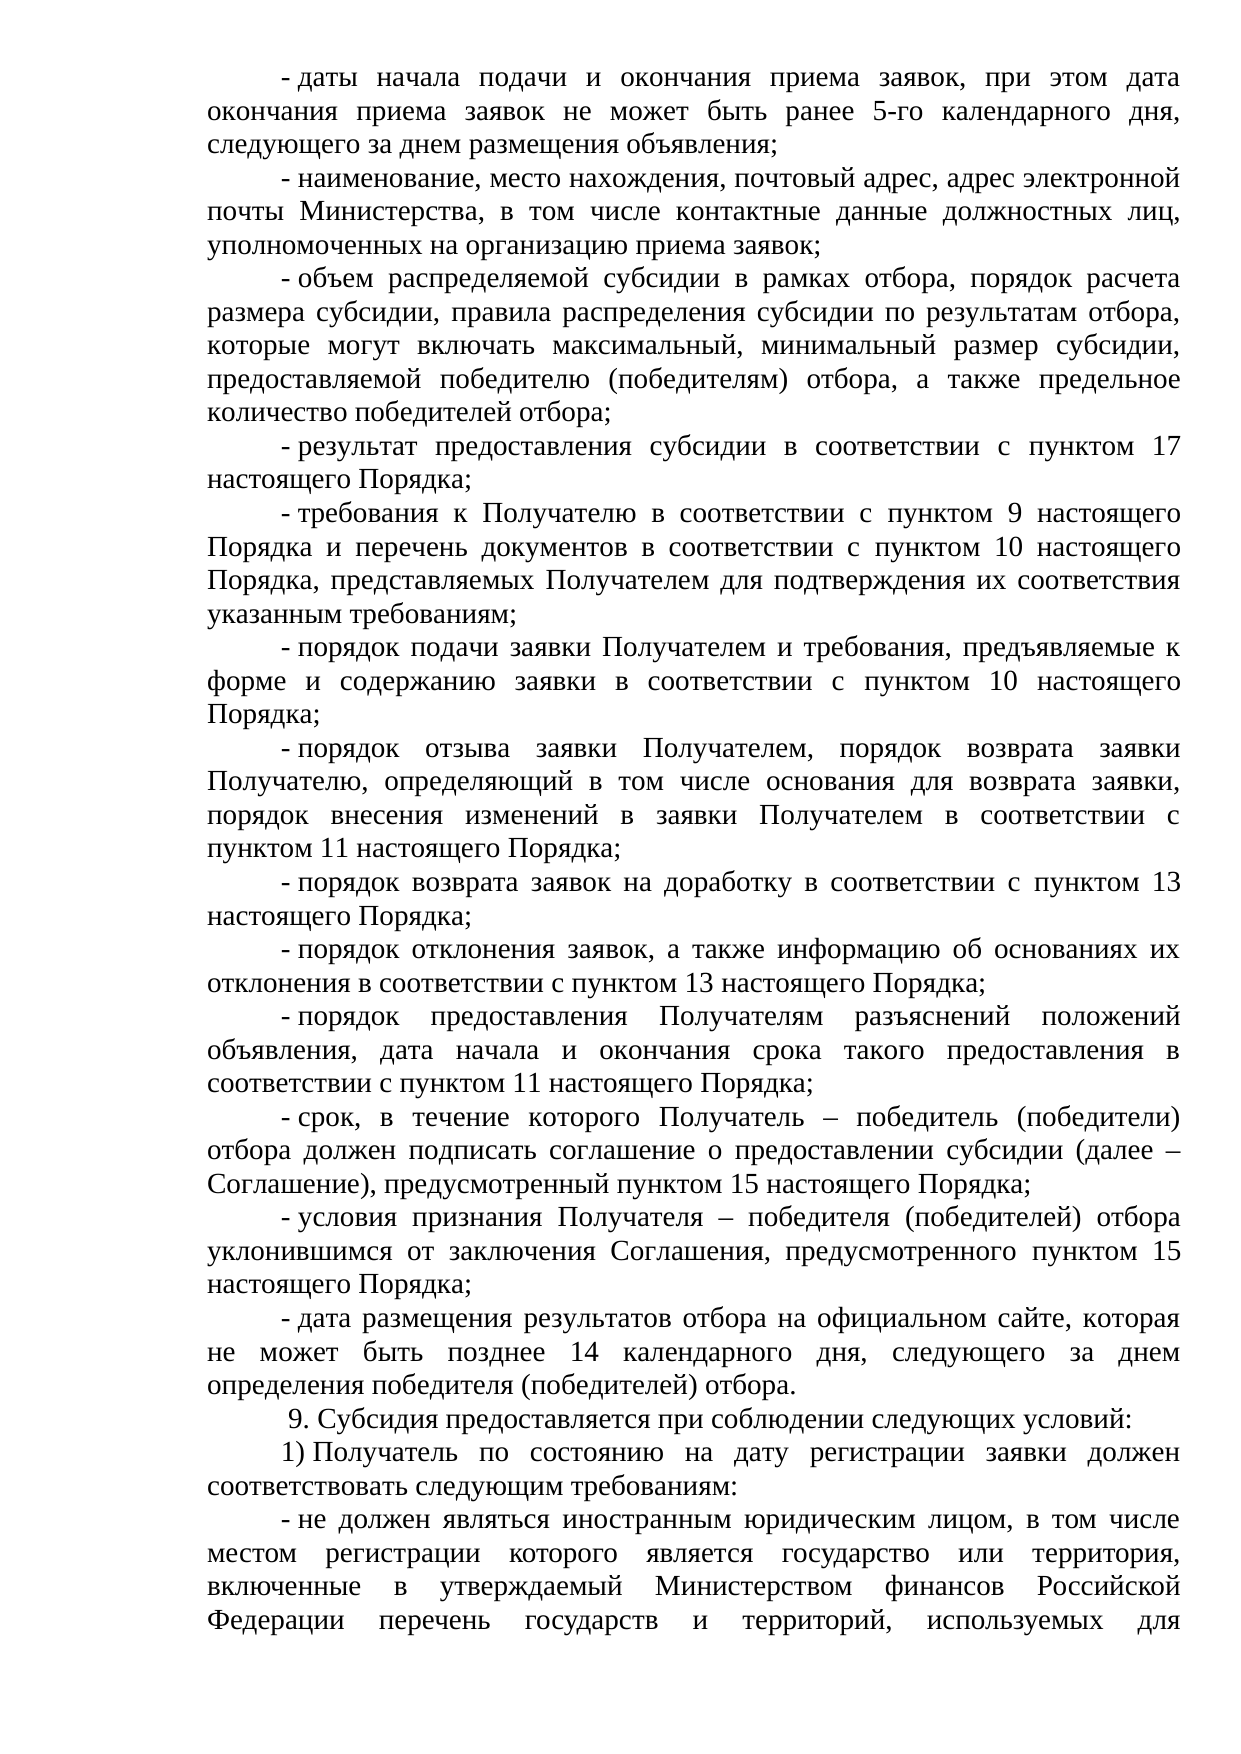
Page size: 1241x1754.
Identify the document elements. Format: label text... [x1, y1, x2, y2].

text - порядок возврата заявок на доработку в соответствии с пунктом 13 настоящего Порядка; [207, 864, 1181, 931]
text - порядок отзыва заявки Получателем, порядок возврата заявки Получателю, определяющий в том числе основания для возврата заявки, порядок внесения изменений в заявки Получателем в соответствии с пунктом 11 настоящего Порядка; [207, 730, 1181, 864]
text - порядок подачи заявки Получателем и требования, предъявляемые к форме и содержанию заявки в соответствии с пунктом 10 настоящего Порядка; [207, 629, 1181, 730]
text - результат предоставления субсидии в соответствии с пунктом 17 настоящего Порядка; [207, 428, 1181, 495]
text - порядок отклонения заявок, а также информацию об основаниях их отклонения в соответствии с пунктом 13 настоящего Порядка; [207, 931, 1181, 998]
text 1) Получатель по состоянию на дату регистрации заявки должен соответствовать следующим требованиям: [207, 1434, 1181, 1501]
text - условия признания Получателя – победителя (победителей) отбора уклонившимся от заключения Соглашения, предусмотренного пунктом 15 настоящего Порядка; [207, 1199, 1181, 1300]
text - дата размещения результатов отбора на официальном сайте, которая не может быть позднее 14 календарного дня, следующего за днем определения победителя (победителей) отбора. [207, 1300, 1181, 1401]
text - требования к Получателю в соответствии с пунктом 9 настоящего Порядка и перечень документов в соответствии с пунктом 10 настоящего Порядка, представляемых Получателем для подтверждения их соответствия указанным требованиям; [207, 495, 1181, 629]
text - даты начала подачи и окончания приема заявок, при этом дата окончания приема заявок не может быть ранее 5-го календарного дня, следующего за днем размещения объявления; [207, 59, 1181, 160]
text - порядок предоставления Получателям разъяснений положений объявления, дата начала и окончания срока такого предоставления в соответствии с пунктом 11 настоящего Порядка; [207, 998, 1181, 1099]
text - наименование, место нахождения, почтовый адрес, адрес электронной почты Министерства, в том числе контактные данные должностных лиц, уполномоченных на организацию приема заявок; [207, 160, 1181, 260]
text - объем распределяемой субсидии в рамках отбора, порядок расчета размера субсидии, правила распределения субсидии по результатам отбора, которые могут включать максимальный, минимальный размер субсидии, предоставляемой победителю (победителям) отбора, а также предельное количество победителей отбора; [207, 260, 1181, 428]
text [207, 1501, 1181, 1636]
text - срок, в течение которого Получатель – победитель (победители) отбора должен подписать соглашение о предоставлении субсидии (далее – Соглашение), предусмотренный пунктом 15 настоящего Порядка; [207, 1099, 1181, 1199]
text 9. Субсидия предоставляется при соблюдении следующих условий: [207, 1401, 1181, 1434]
